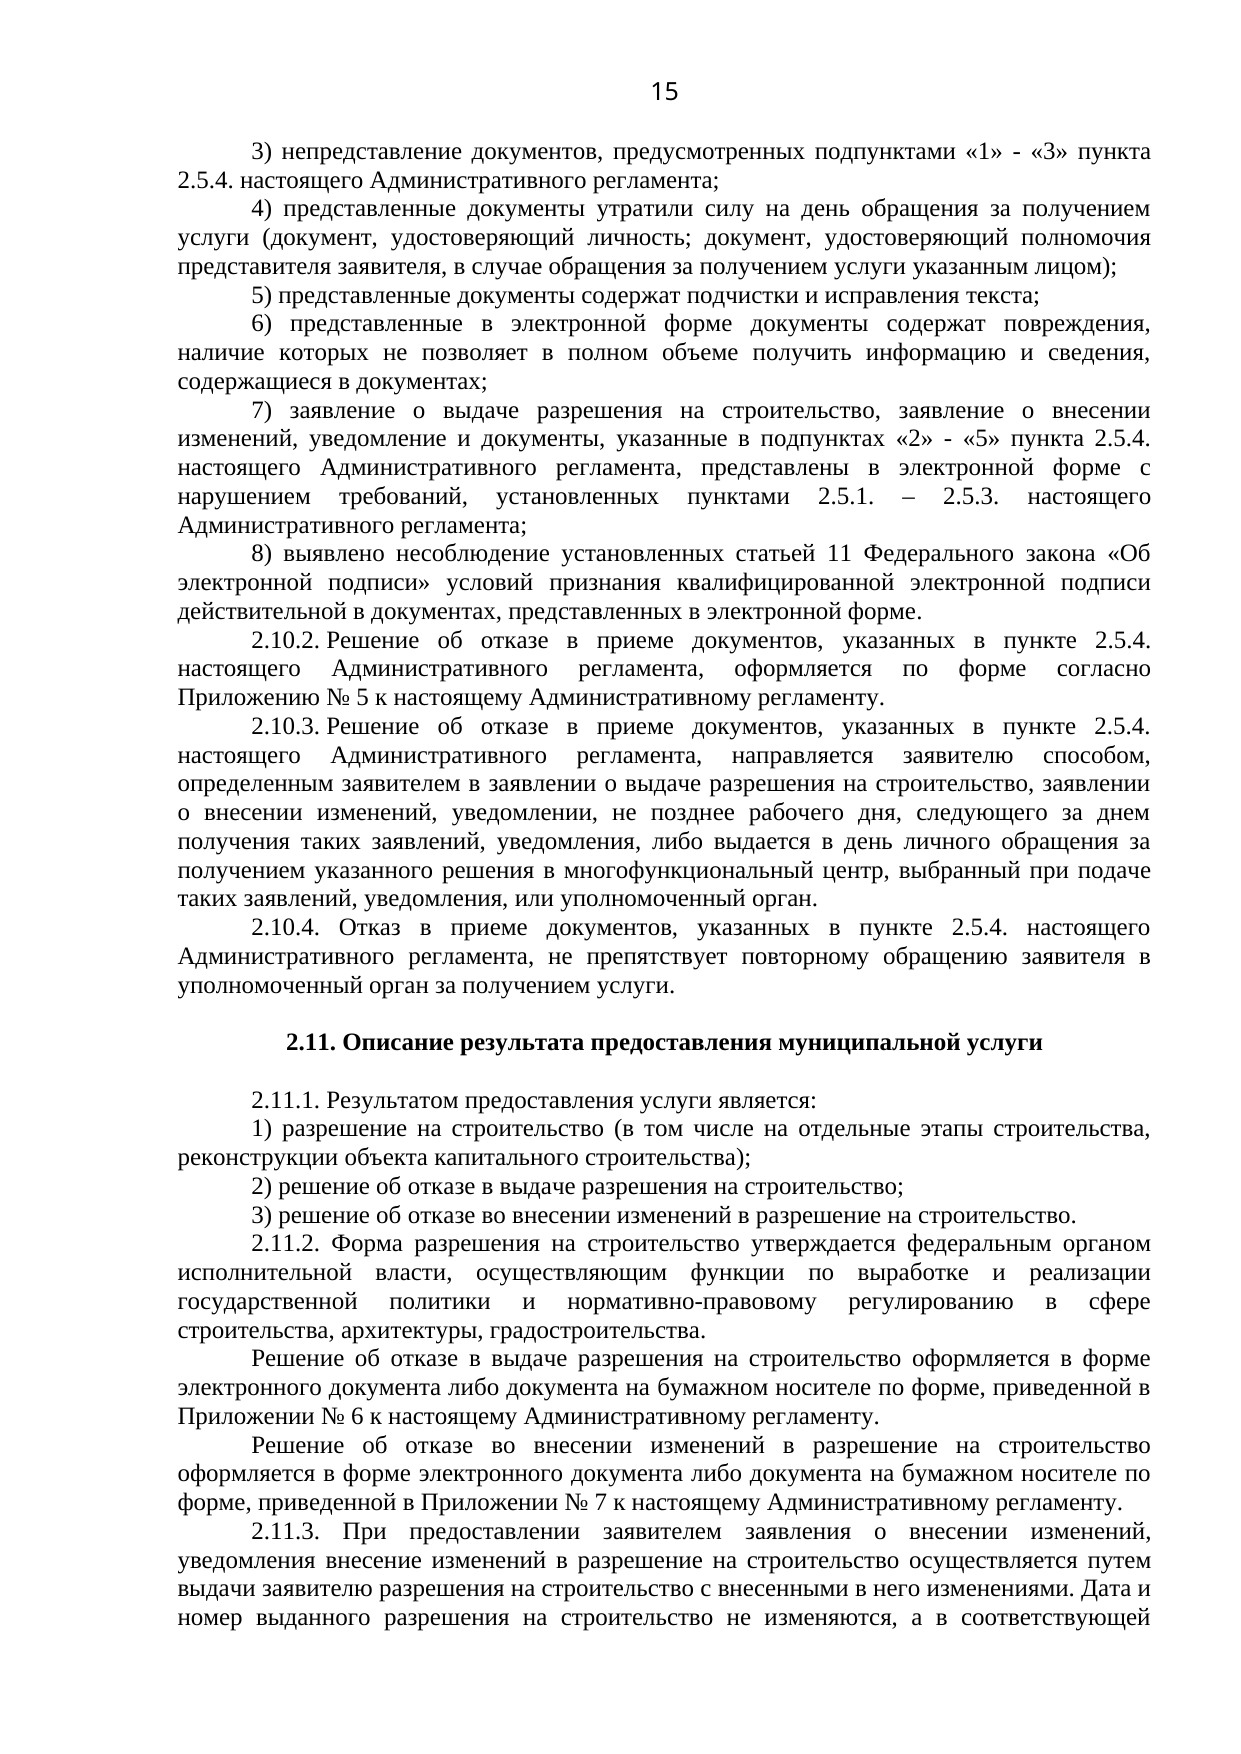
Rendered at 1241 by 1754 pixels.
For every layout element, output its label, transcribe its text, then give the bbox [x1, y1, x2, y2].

text 4) представленные документы утратили силу на день обращения за получением услуги (документ, удостоверяющий личность; документ, удостоверяющий полномочия представителя заявителя, в случае обращения за получением услуги указанным лицом); [177, 193, 1152, 280]
text 5) представленные документы содержат подчистки и исправления текста; [177, 280, 1152, 308]
text 2.11.2. Форма разрешения на строительство утверждается федеральным органом исполнительной власти, осуществляющим функции по выработке и реализации государственной политики и нормативно-правовому регулированию в сфере строительства, архитектуры, градостроительства. [177, 1228, 1152, 1343]
text Решение об отказе в выдаче разрешения на строительство оформляется в форме электронного документа либо документа на бумажном носителе по форме, приведенной в Приложении № 6 к настоящему Административному регламенту. [177, 1343, 1152, 1430]
text 2.10.3. Решение об отказе в приеме документов, указанных в пункте 2.5.4. настоящего Административного регламента, направляется заявителю способом, определенным заявителем в заявлении о выдаче разрешения на строительство, заявлении о внесении изменений, уведомлении, не позднее рабочего дня, следующего за днем получения таких заявлений, уведомления, либо выдается в день личного обращения за получением указанного решения в многофункциональный центр, выбранный при подаче таких заявлений, уведомления, или уполномоченный орган. [177, 711, 1152, 912]
text 2.11. Описание результата предоставления муниципальной услуги [177, 1027, 1152, 1056]
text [177, 1516, 1152, 1631]
text 2.10.2. Решение об отказе в приеме документов, указанных в пункте 2.5.4. настоящего Административного регламента, оформляется по форме согласно Приложению № 5 к настоящему Административному регламенту. [177, 625, 1152, 711]
text 2) решение об отказе в выдаче разрешения на строительство; [177, 1171, 1152, 1200]
text 1) разрешение на строительство (в том числе на отдельные этапы строительства, реконструкции объекта капитального строительства); [177, 1113, 1152, 1171]
text 7) заявление о выдаче разрешения на строительство, заявление о внесении изменений, уведомление и документы, указанные в подпунктах «2» - «5» пункта 2.5.4. настоящего Административного регламента, представлены в электронной форме с нарушением требований, установленных пунктами 2.5.1. – 2.5.3. настоящего Административного регламента; [177, 395, 1152, 538]
text 2.10.4. Отказ в приеме документов, указанных в пункте 2.5.4. настоящего Административного регламента, не препятствует повторному обращению заявителя в уполномоченный орган за получением услуги. [177, 912, 1152, 998]
text 3) решение об отказе во внесении изменений в разрешение на строительство. [177, 1200, 1152, 1228]
text 2.11.1. Результатом предоставления услуги является: [177, 1085, 1152, 1113]
text 8) выявлено несоблюдение установленных статьей 11 Федерального закона «Об электронной подписи» условий признания квалифицированной электронной подписи действительной в документах, представленных в электронной форме. [177, 538, 1152, 625]
text Решение об отказе во внесении изменений в разрешение на строительство оформляется в форме электронного документа либо документа на бумажном носителе по форме, приведенной в Приложении № 7 к настоящему Административному регламенту. [177, 1430, 1152, 1516]
text 3) непредставление документов, предусмотренных подпунктами «1» - «3» пункта 2.5.4. настоящего Административного регламента; [177, 136, 1152, 193]
text 6) представленные в электронной форме документы содержат повреждения, наличие которых не позволяет в полном объеме получить информацию и сведения, содержащиеся в документах; [177, 308, 1152, 395]
